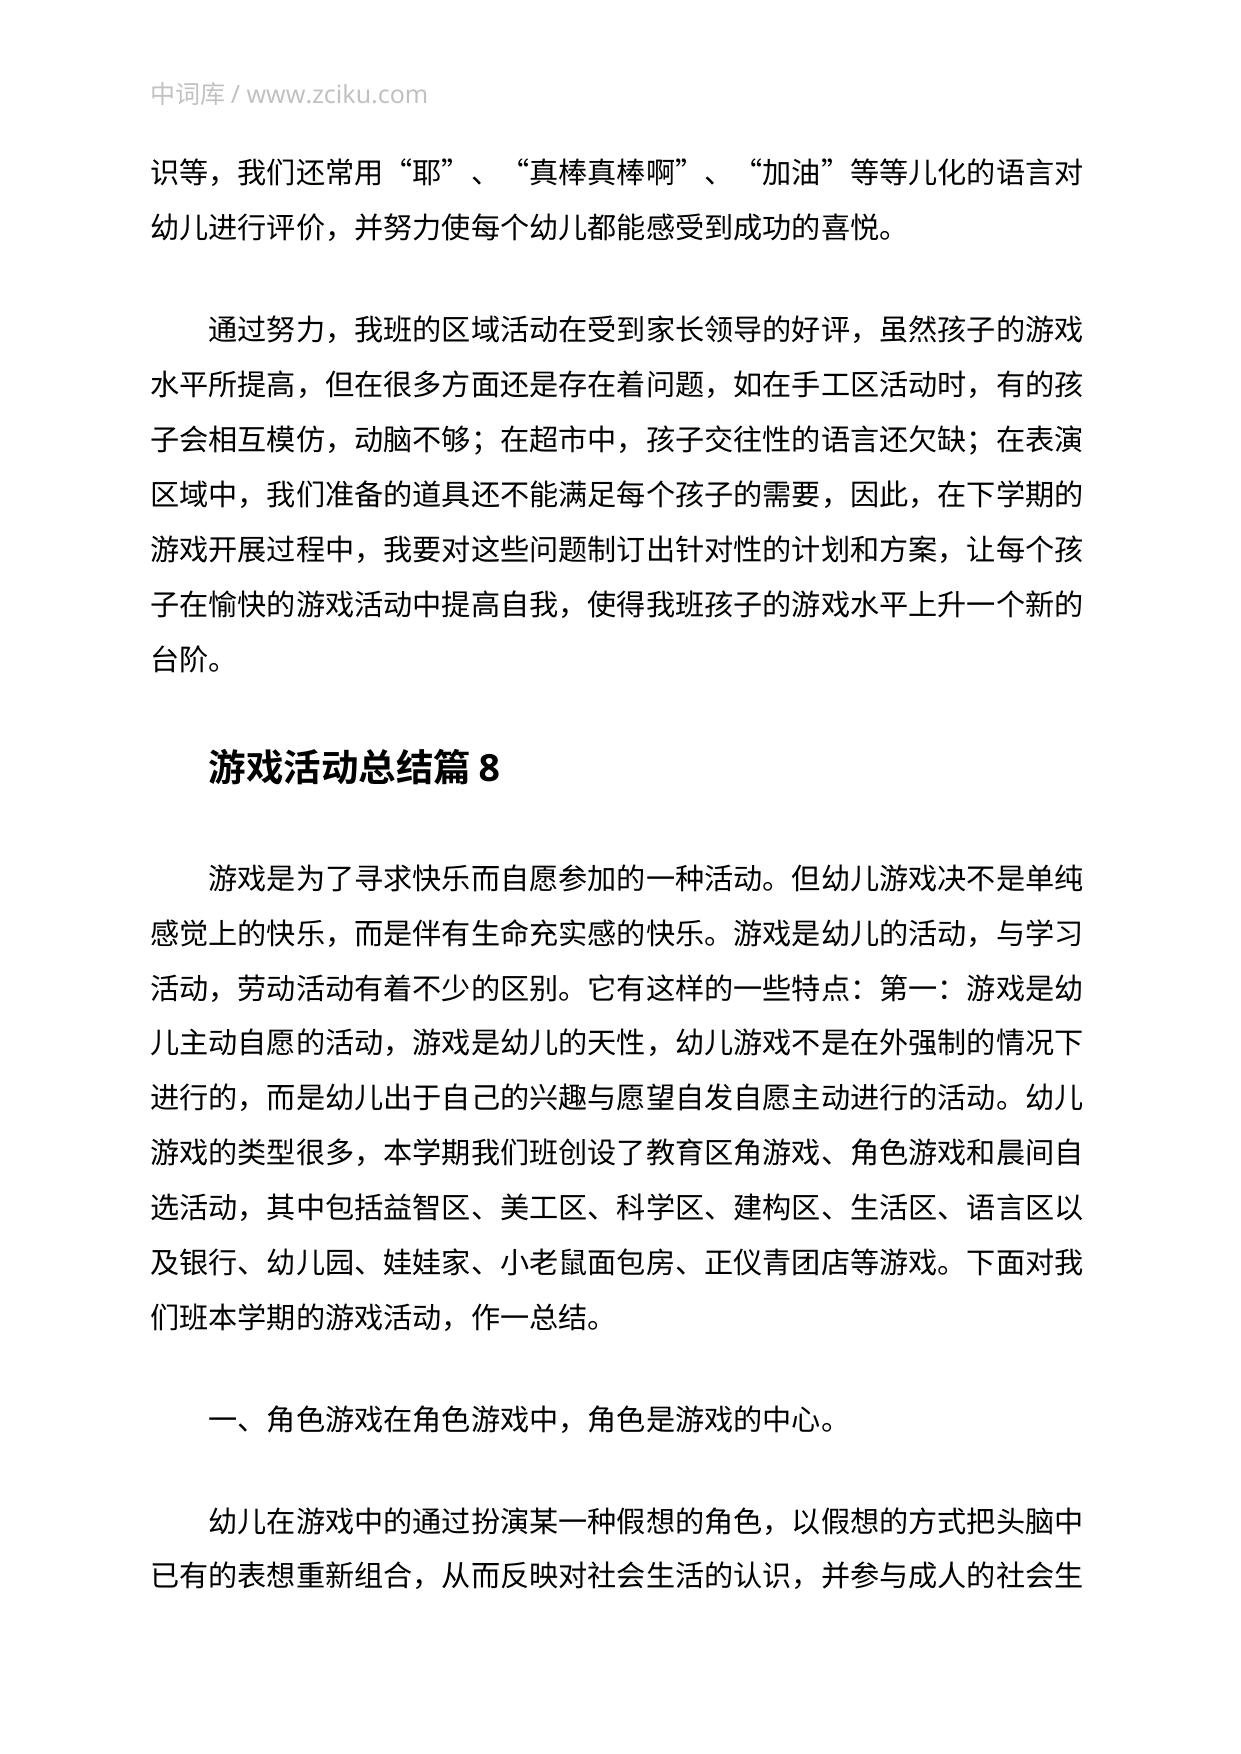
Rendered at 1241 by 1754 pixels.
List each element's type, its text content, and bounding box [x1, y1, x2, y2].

text 游戏活动总结篇8 [150, 738, 1090, 792]
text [150, 150, 1090, 247]
text 通过努力，我班的区域活动在受到家长领导的好评，虽然孩子的游戏水平所提高，但在很多方面还是存在着问题，如在手工区活动时，有的孩子会相互模仿，动脑不够；在超市中，孩子交往性的语言还欠缺；在表演区域中，我们准备的道具还不能满足每个孩子的需要，因此，在下学期的游戏开展过程中，我要对这些问题制订出针对性的计划和方案，让每个孩子在愉快的游戏活动中提高自我，使得我班孩子的游戏水平上升一个新的台阶。 [150, 307, 1090, 678]
text 一、角色游戏在角色游戏中，角色是游戏的中心。 [150, 1396, 1090, 1439]
text 游戏是为了寻求快乐而自愿参加的一种活动。但幼儿游戏决不是单纯感觉上的快乐，而是伴有生命充实感的快乐。游戏是幼儿的活动，与学习活动，劳动活动有着不少的区别。它有这样的一些特点：第一：游戏是幼儿主动自愿的活动，游戏是幼儿的天性，幼儿游戏不是在外强制的情况下进行的，而是幼儿出于自己的兴趣与愿望自发自愿主动进行的活动。幼儿游戏的类型很多，本学期我们班创设了教育区角游戏、角色游戏和晨间自选活动，其中包括益智区、美工区、科学区、建构区、生活区、语言区以及银行、幼儿园、娃娃家、小老鼠面包房、正仪青团店等游戏。下面对我们班本学期的游戏活动，作一总结。 [150, 855, 1090, 1337]
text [150, 1498, 1090, 1595]
